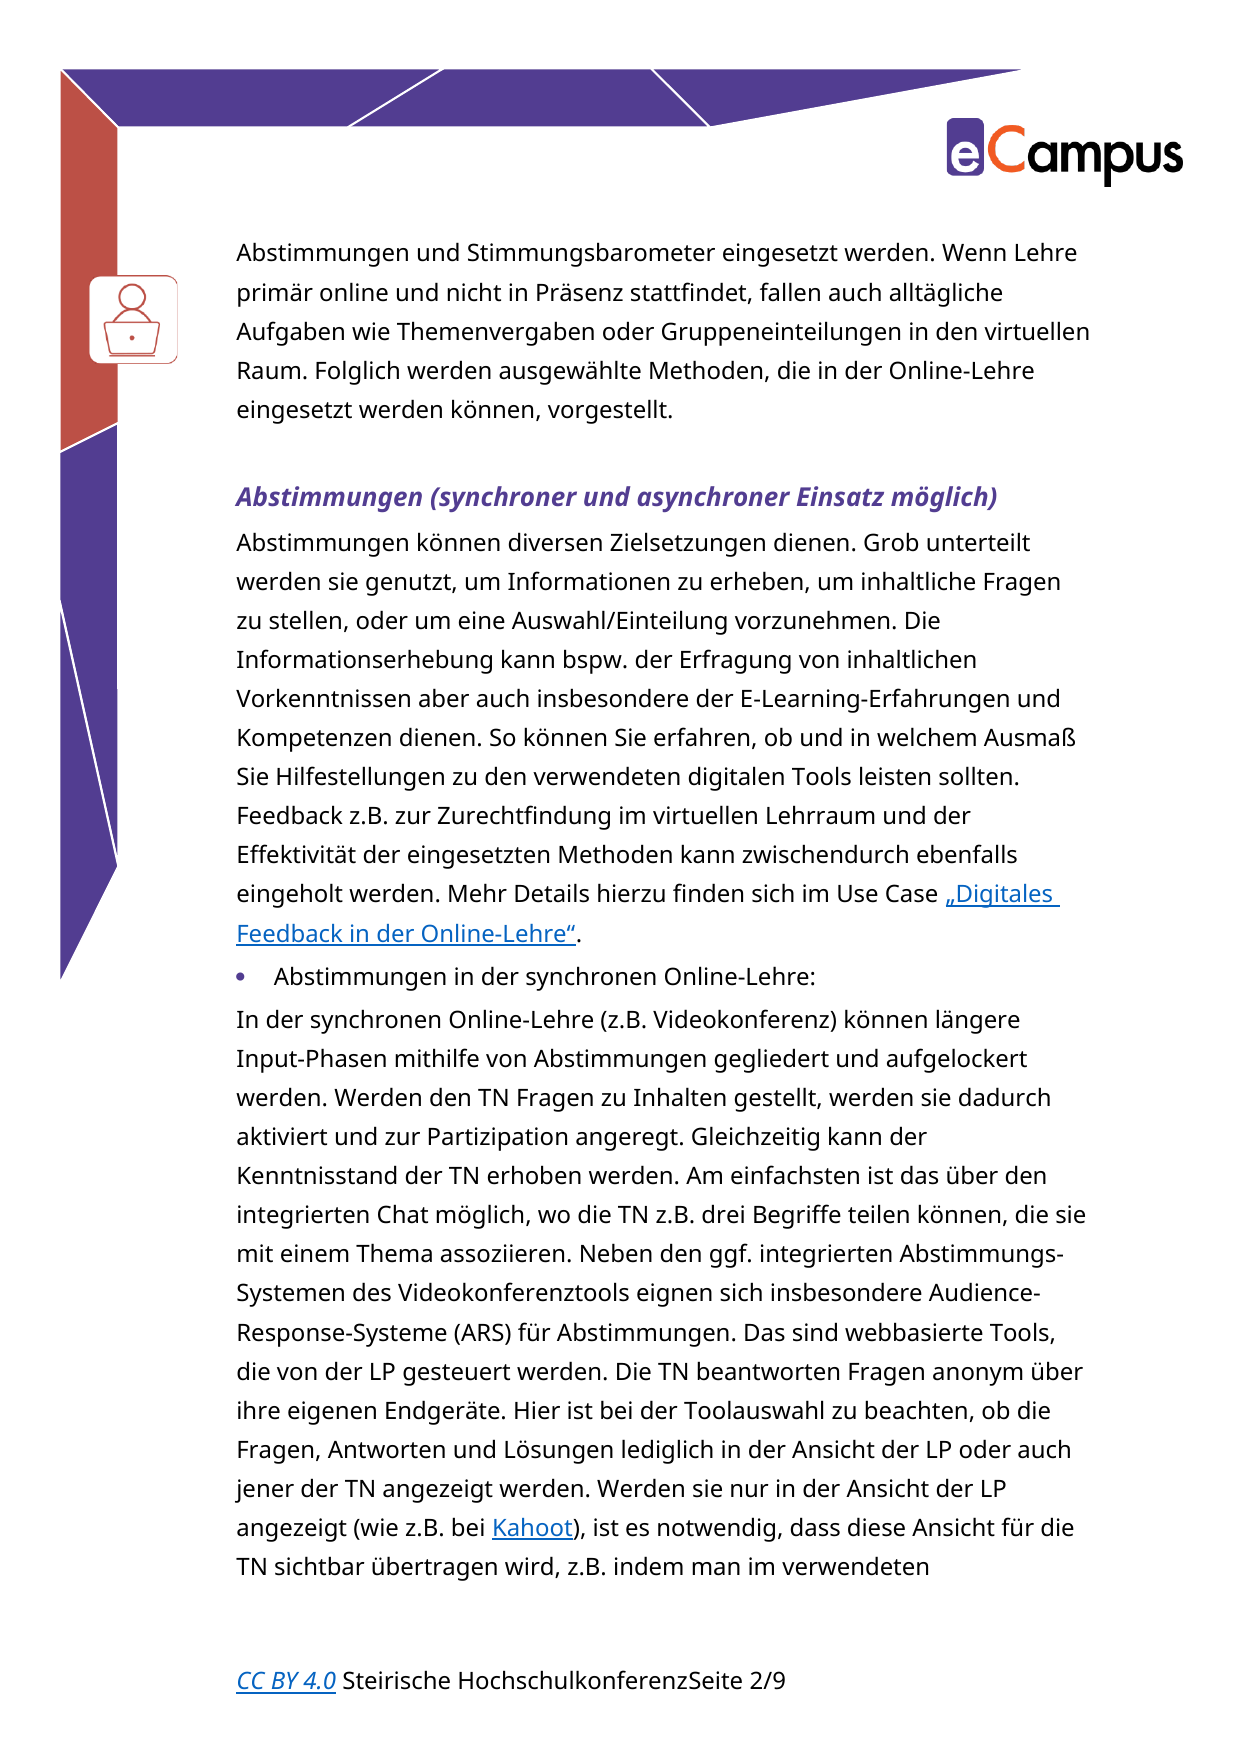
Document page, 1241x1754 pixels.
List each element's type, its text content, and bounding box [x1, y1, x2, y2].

picture [88, 275, 178, 364]
text Abstimmungen können diversen Zielsetzungen dienen. Grob unterteilt werden sie genutzt, um Informationen zu erheben, um inhaltliche Fragen zu stellen, oder um eine Auswahl/Einteilung vorzunehmen. Die Informationserhebung kann bspw. der Erfragung von inhaltlichen Vorkenntnissen aber auch insbesondere der E-Learning-Erfahrungen und Kompetenzen dienen. So können Sie erfahren, ob und in welchem Ausmaß Sie Hilfestellungen zu den verwendeten digitalen Tools leisten sollten. Feedback z.B. zur Zurechtfindung im virtuellen Lehrraum und der Effektivität der eingesetzten Methoden kann zwischendurch ebenfalls eingeholt werden. Mehr Details hierzu finden sich im Use Case „Digitales Feedback in der Online-Lehre“. [236, 526, 1092, 949]
picture [946, 118, 1183, 187]
subtitle Abstimmungen (synchroner und asynchroner Einsatz möglich) [236, 479, 1092, 514]
text Abstimmungen in der synchronen Online-Lehre: [236, 959, 1092, 992]
